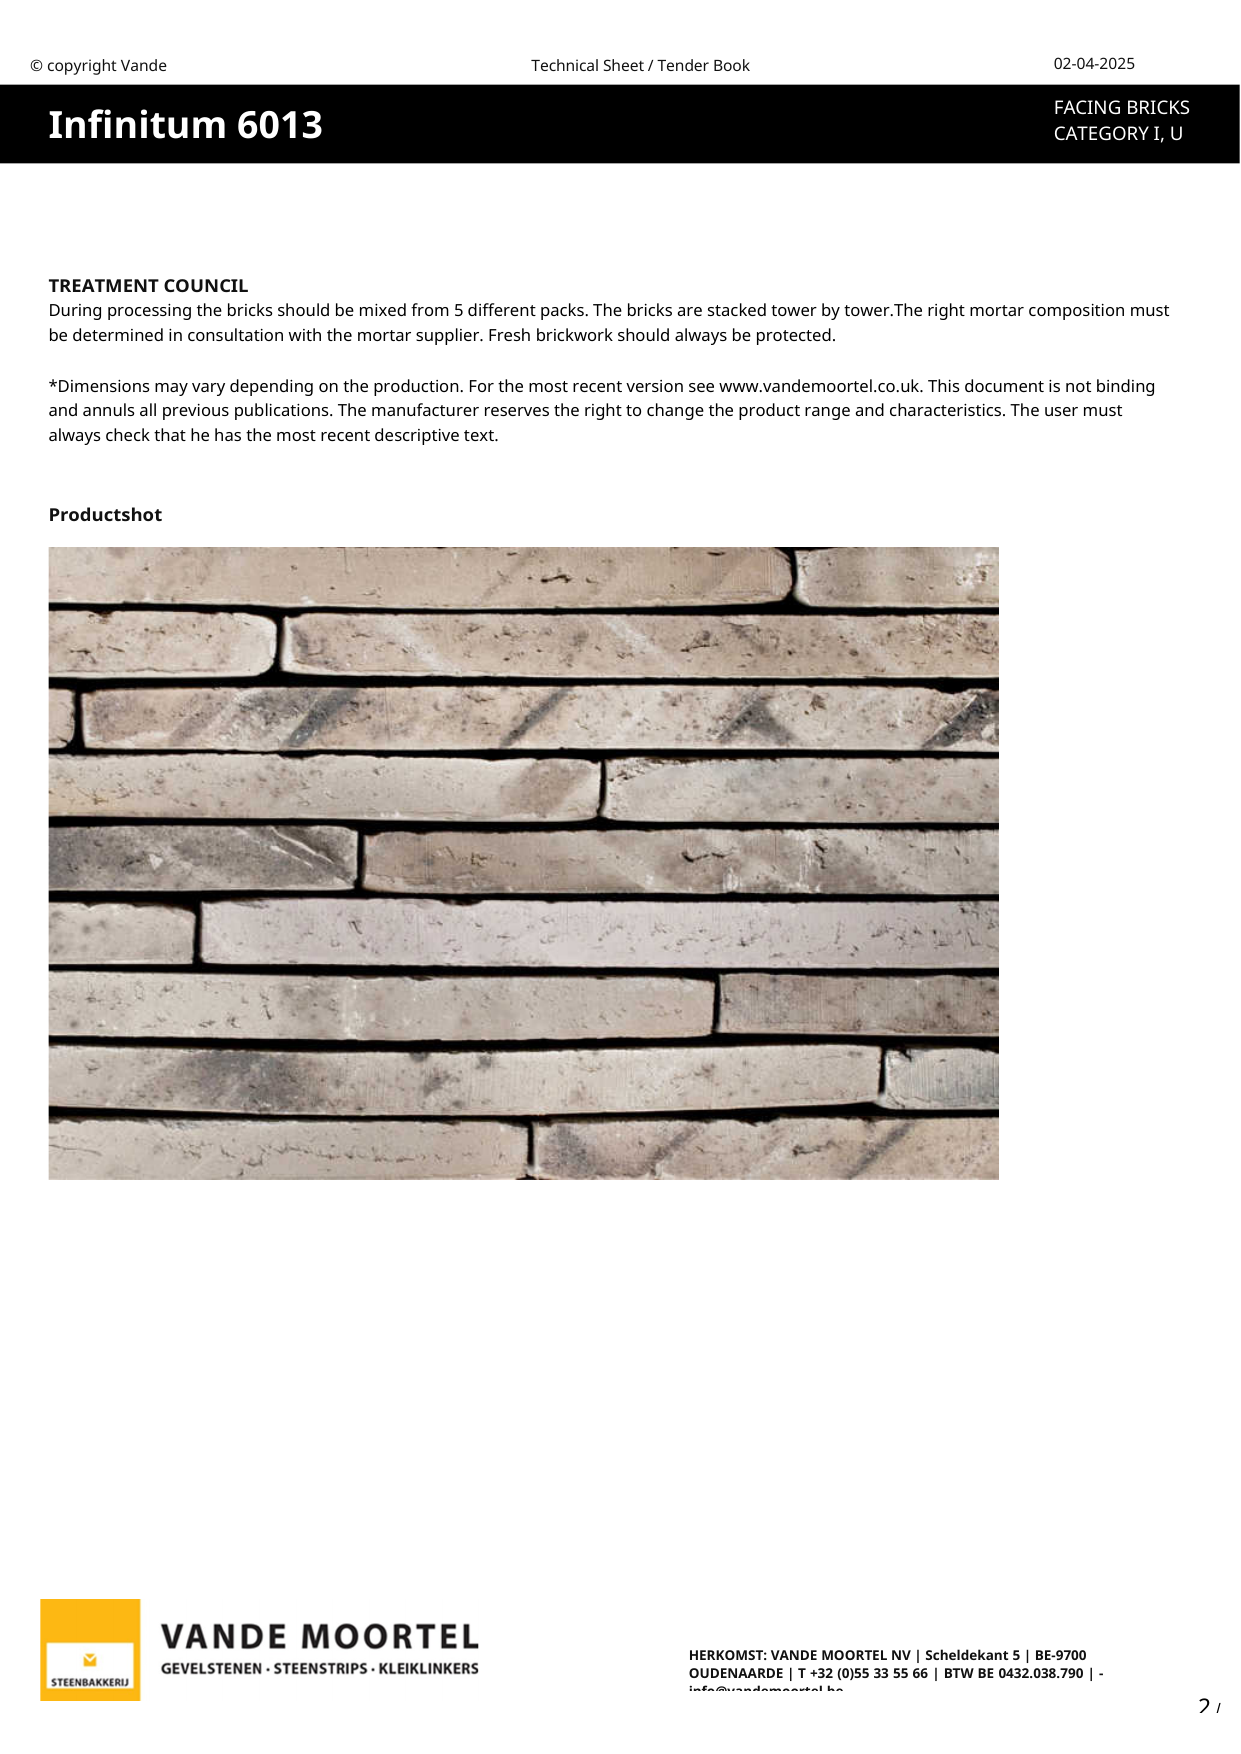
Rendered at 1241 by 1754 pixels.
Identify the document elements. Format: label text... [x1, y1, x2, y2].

subtitle TREATMENT COUNCIL [48, 274, 1240, 298]
text During processing the bricks should be mixed from 5 different packs. The bricks are stacked tower by tower.The right mortar composition must be determined in consultation with the mortar supplier. Fresh brickwork should always be protected. [48, 298, 1177, 346]
picture [48, 547, 999, 1180]
text *Dimensions may vary depending on the production. For the most recent version see www.vandemoortel.co.uk. This document is not binding and annuls all previous publications. The manufacturer reserves the right to change the product range and characteristics. The user must always check that he has the most recent descriptive text. [48, 374, 1177, 447]
picture [40, 1599, 479, 1701]
subtitle Productshot [48, 503, 1240, 527]
